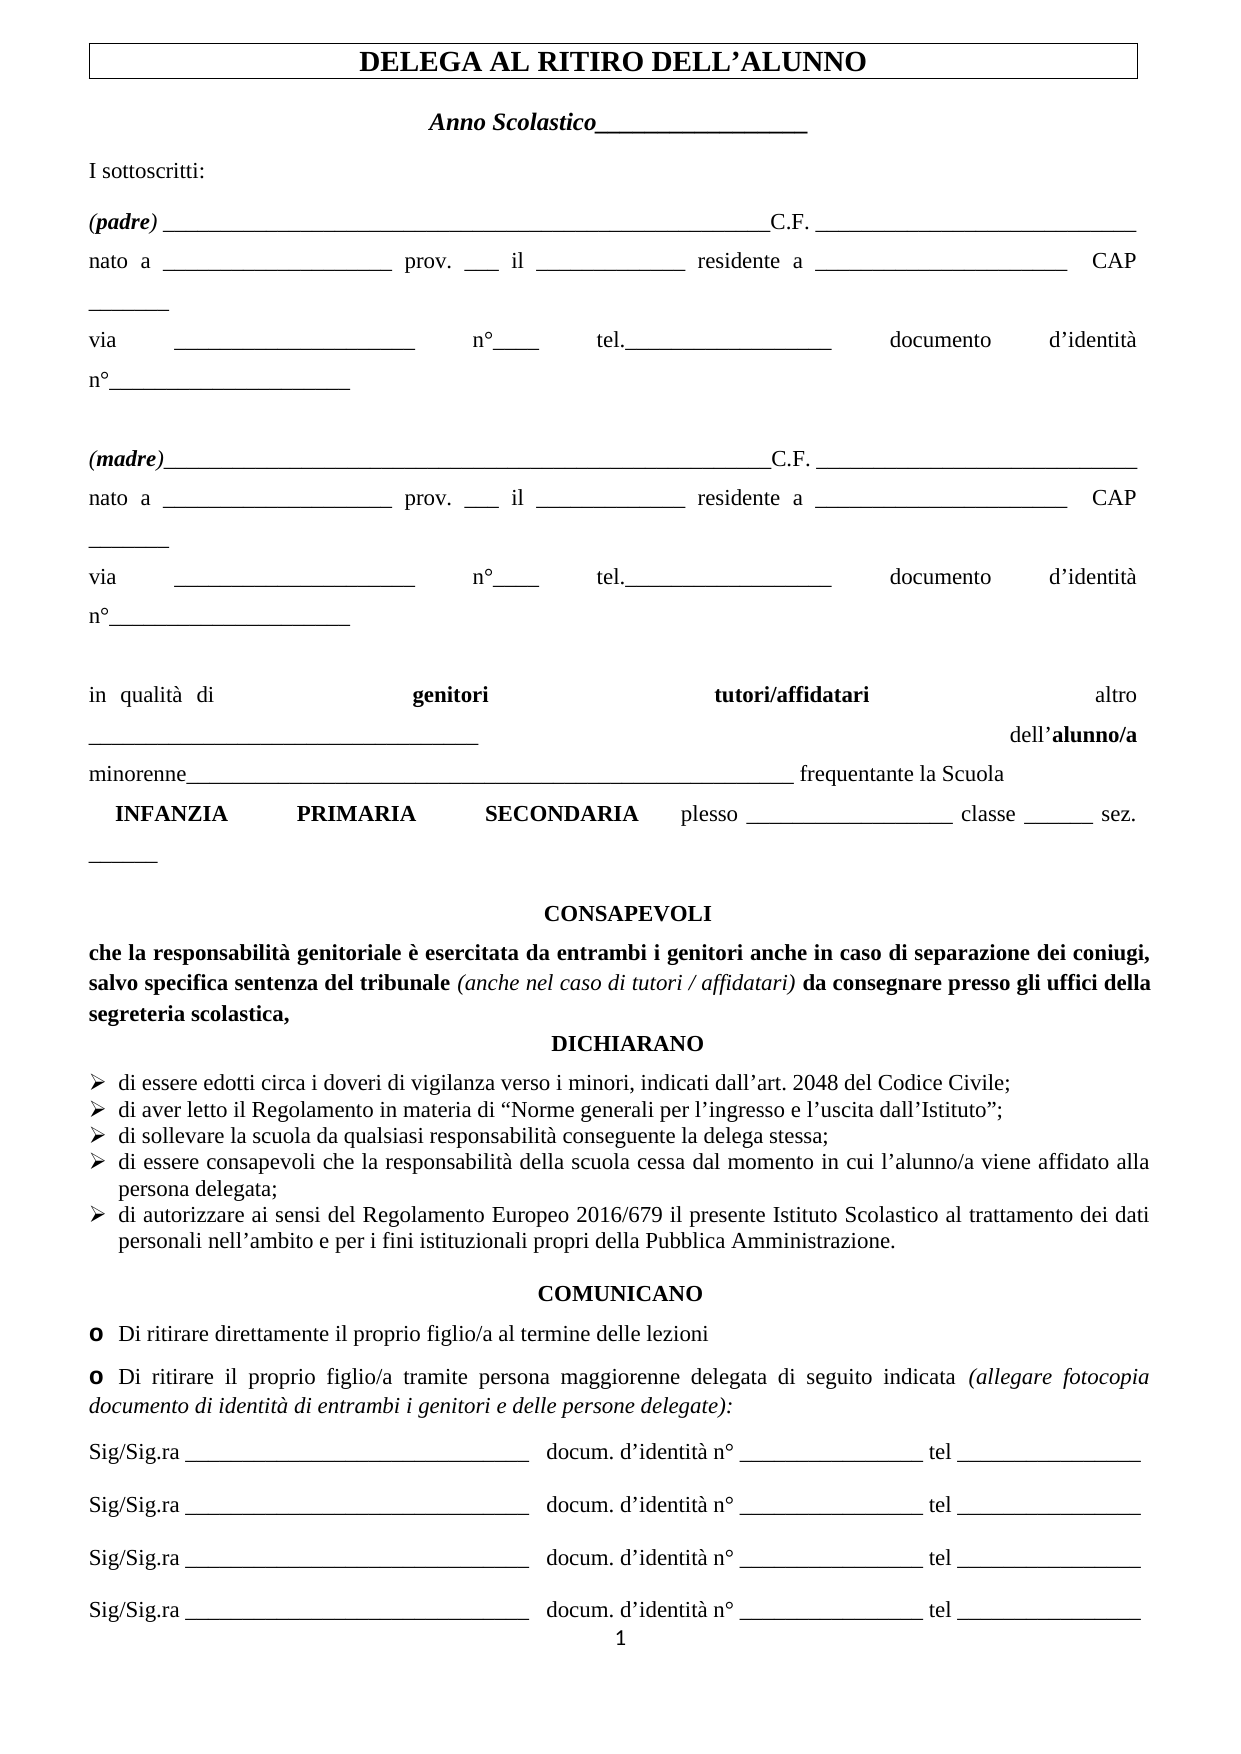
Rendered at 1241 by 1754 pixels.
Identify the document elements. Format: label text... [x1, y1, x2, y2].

text via _____________________ n°____ tel.__________________ documento d’identità n°_____________________ [88, 326, 1137, 392]
text Sig/Sig.ra ______________________________ docum. d’identità n° ________________ tel ________________ [88, 1438, 1152, 1465]
text che la responsabilità genitoriale è esercitata da entrambi i genitori anche in caso di separazione dei coniugi, salvo specifica sentenza del tribunale (anche nel caso di tutori / affidatari) da consegnare presso gli uffici della segreteria scolastica, [88, 939, 1152, 1026]
text  INFANZIA  PRIMARIA  SECONDARIA plesso __________________ classe ______ sez. ______ [88, 800, 1137, 866]
list di essere consapevoli che la responsabilità della scuola cessa dal momento in cui l’alunno/a viene affidato alla persona delegata; [88, 1148, 1152, 1201]
list di aver letto il Regolamento in materia di “Norme generali per l’ingresso e l’uscita dall’Istituto”; [88, 1096, 1152, 1122]
text (madre)_____________________________________________________C.F. ____________________________ [88, 445, 1137, 471]
table_header DELEGA AL RITIRO DELL’ALUNNO [90, 44, 1137, 77]
text in qualità di  genitori  tutori/affidatari  altro __________________________________ dell’alunno/a minorenne_____________________________________________________ frequentante la Scuola [88, 682, 1137, 787]
text via _____________________ n°____ tel.__________________ documento d’identità n°_____________________ [88, 563, 1137, 629]
text nato a ____________________ prov. ___ il _____________ residente a ______________________ CAP _______ [88, 484, 1137, 550]
text nato a ____________________ prov. ___ il _____________ residente a ______________________ CAP _______ [88, 247, 1137, 313]
text CONSAPEVOLI [118, 900, 1137, 926]
text Sig/Sig.ra ______________________________ docum. d’identità n° ________________ tel ________________ [88, 1491, 1152, 1517]
text DICHIARANO [118, 1030, 1137, 1056]
text (padre) _____________________________________________________C.F. ____________________________ [88, 208, 1137, 234]
list Di ritirare il proprio figlio/a tramite persona maggiorenne delegata di seguito indicata (allegare fotocopia documento di identità di entrambi i genitori e delle persone delegate): [88, 1363, 1152, 1418]
list Di ritirare direttamente il proprio figlio/a al termine delle lezioni [88, 1320, 1152, 1348]
list di sollevare la scuola da qualsiasi responsabilità conseguente la delega stessa; [88, 1122, 1152, 1148]
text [88, 1597, 1152, 1623]
list di essere edotti circa i doveri di vigilanza verso i minori, indicati dall’art. 2048 del Codice Civile; [88, 1069, 1152, 1096]
text Anno Scolastico_________________ [88, 107, 1152, 136]
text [88, 1544, 1152, 1570]
list di autorizzare ai sensi del Regolamento Europeo 2016/679 il presente Istituto Scolastico al trattamento dei dati personali nell’ambito e per i fini istituzionali propri della Pubblica Amministrazione. [88, 1201, 1152, 1254]
text I sottoscritti: [88, 157, 1137, 183]
text COMUNICANO [88, 1280, 1152, 1307]
